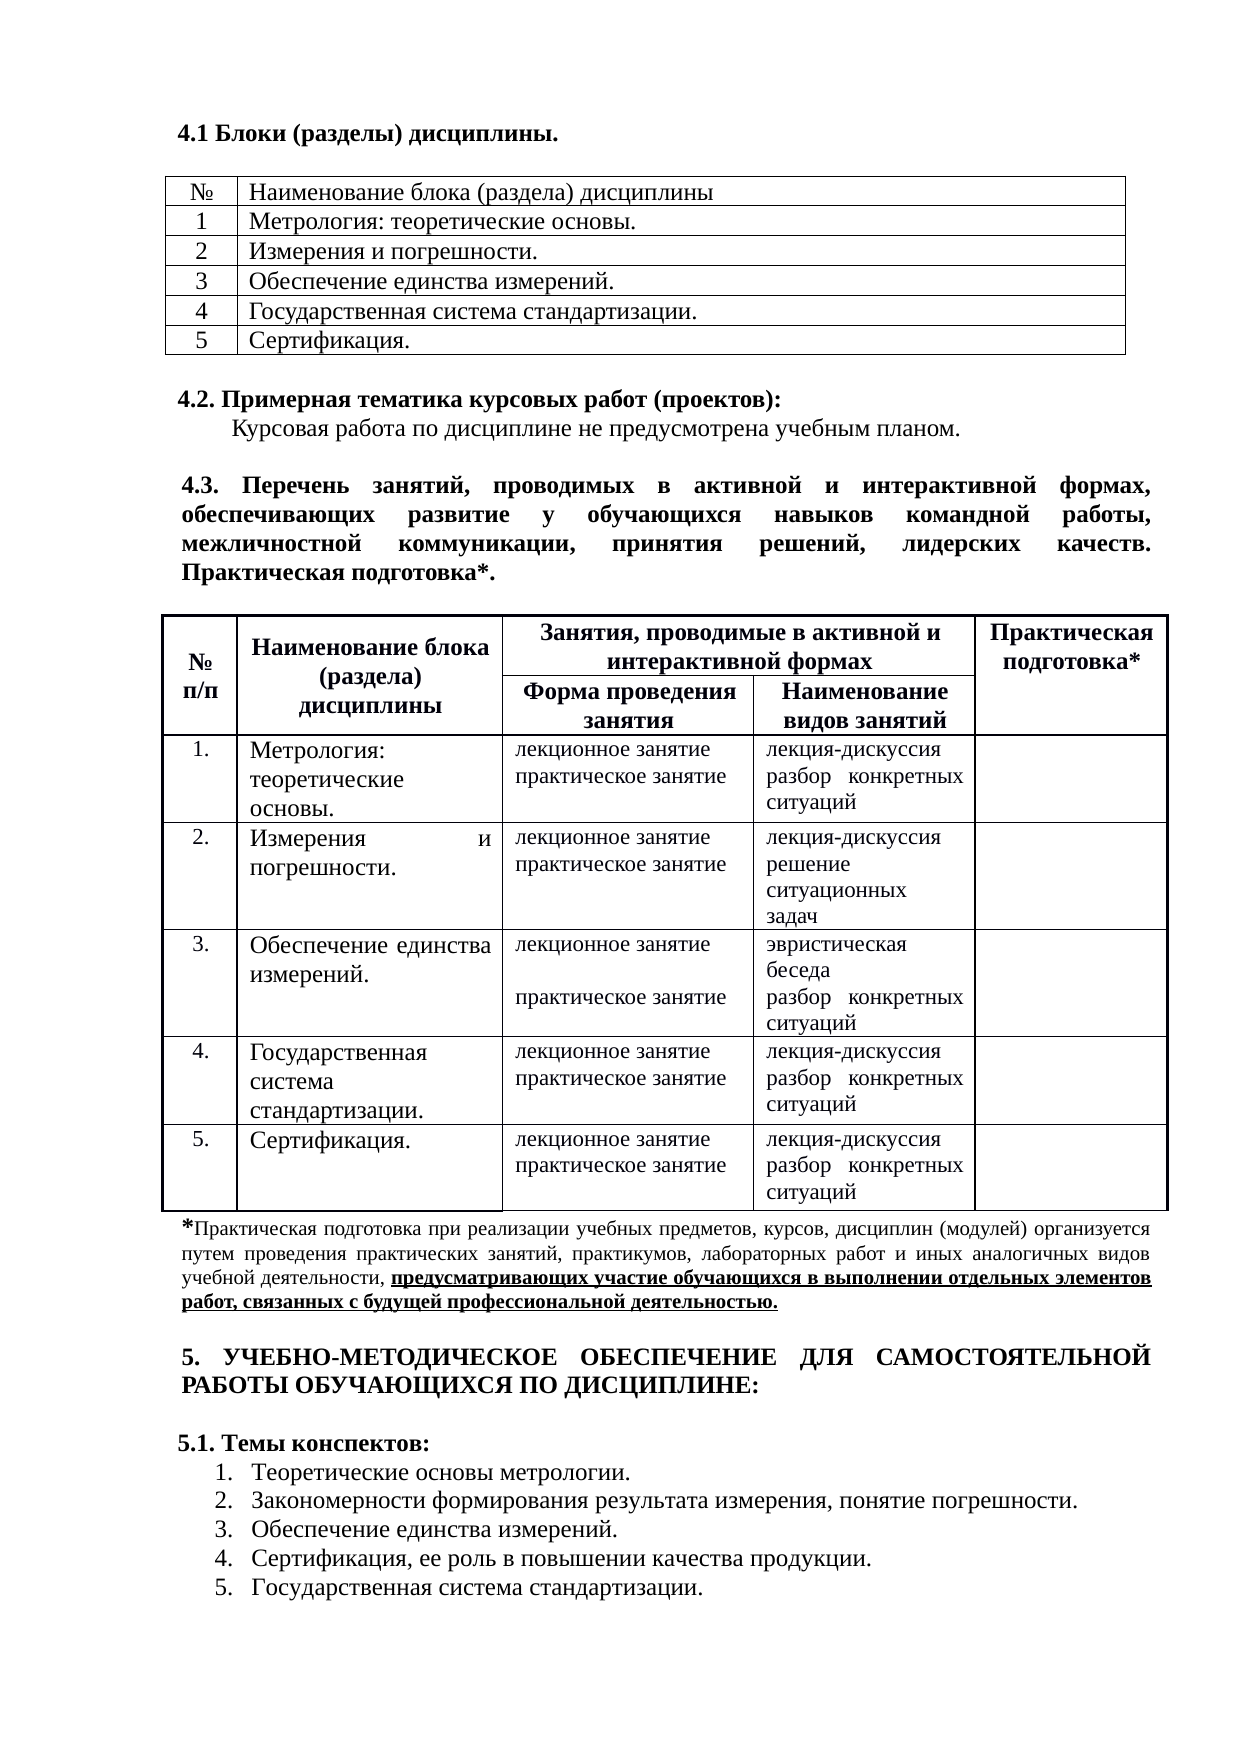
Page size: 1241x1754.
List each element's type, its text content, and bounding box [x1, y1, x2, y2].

table_cell 2. [164, 823, 236, 929]
table_header Наименование блока (раздела) дисциплины [238, 177, 1125, 205]
table_cell лекционное занятие практическое занятие [503, 1125, 753, 1210]
table_cell Обеспечение единства измерений. [238, 930, 502, 1036]
table_cell 1. [164, 736, 236, 822]
table_cell лекционное занятие практическое занятие [503, 736, 753, 822]
table_cell Обеспечение единства измерений. [238, 266, 1125, 295]
table_cell [976, 1037, 1166, 1123]
table_header Практическая подготовка* [976, 617, 1166, 734]
table_cell 2 [166, 236, 237, 265]
table_cell 4 [166, 296, 237, 324]
table_cell Измерения и погрешности. [238, 823, 502, 929]
text 4.1 Блоки (разделы) дисциплины. [177, 118, 1152, 147]
table_cell [976, 736, 1166, 822]
list Обеспечение единства измерений. [214, 1514, 1152, 1543]
text 4.2. Примерная тематика курсовых работ (проектов): [177, 384, 1152, 413]
table_cell Наименование видов занятий [754, 676, 974, 734]
table_cell Форма проведения занятия [503, 676, 753, 734]
table_cell эвристическая беседа разбор конкретных ситуаций [754, 930, 974, 1036]
list Теоретические основы метрологии. [214, 1457, 1152, 1485]
text *Практическая подготовка при реализации учебных предметов, курсов, дисциплин (модулей) организуется путем проведения практических занятий, практикумов, лабораторных работ и иных аналогичных видов учебной деятельности, предусматривающих участие обучающихся в выполнении отдельных элементов работ, связанных с будущей профессиональной деятельностью. [181, 1212, 1152, 1313]
table_cell Сертификация. [238, 1125, 502, 1210]
table_cell 5. [164, 1125, 236, 1210]
table_cell Сертификация. [238, 326, 1125, 354]
table_cell лекция-дискуссия разбор конкретных ситуаций [754, 1037, 974, 1123]
table_header № п/п [164, 617, 236, 734]
table_cell 1 [166, 206, 237, 235]
table_cell 4. [164, 1037, 236, 1123]
table_cell Метрология: теоретические основы. [238, 736, 502, 822]
table_cell лекция-дискуссия разбор конкретных ситуаций [754, 736, 974, 822]
table_cell [976, 1125, 1166, 1210]
table_header Наименование блока (раздела) дисциплины [238, 617, 502, 734]
table_header № [166, 177, 237, 205]
list Закономерности формирования результата измерения, понятие погрешности. [214, 1485, 1152, 1514]
table_cell Метрология: теоретические основы. [238, 206, 1125, 235]
table_cell Государственная система стандартизации. [238, 296, 1125, 324]
table_cell лекционное занятие практическое занятие [503, 930, 753, 1036]
table_cell [976, 823, 1166, 929]
text 4.3. Перечень занятий, проводимых в активной и интерактивной формах, обеспечивающих развитие у обучающихся навыков командной работы, межличностной коммуникации, принятия решений, лидерских качеств. Практическая подготовка*. [181, 470, 1152, 585]
table_header Занятия, проводимые в активной и интерактивной формах [503, 617, 974, 675]
list Сертификация, ее роль в повышении качества продукции. [214, 1543, 1152, 1572]
table_cell лекция-дискуссия решение ситуационных задач [754, 823, 974, 929]
list Государственная система стандартизации. [214, 1572, 1152, 1600]
table_cell 5 [166, 326, 237, 354]
table_cell [976, 930, 1166, 1036]
text Курсовая работа по дисциплине не предусмотрена учебным планом. [181, 413, 1152, 442]
table_cell лекционное занятие практическое занятие [503, 823, 753, 929]
table_cell лекционное занятие практическое занятие [503, 1037, 753, 1123]
table_cell 3 [166, 266, 237, 295]
text 5.1. Темы конспектов: [177, 1428, 1152, 1457]
table_cell Государственная система стандартизации. [238, 1037, 502, 1123]
table_cell 3. [164, 930, 236, 1036]
table_cell лекция-дискуссия разбор конкретных ситуаций [754, 1125, 974, 1210]
table_cell Измерения и погрешности. [238, 236, 1125, 265]
text 5. Учебно-методическое обеспечение для самостоятельной работы обучающихся по дисциплине: [181, 1342, 1152, 1399]
